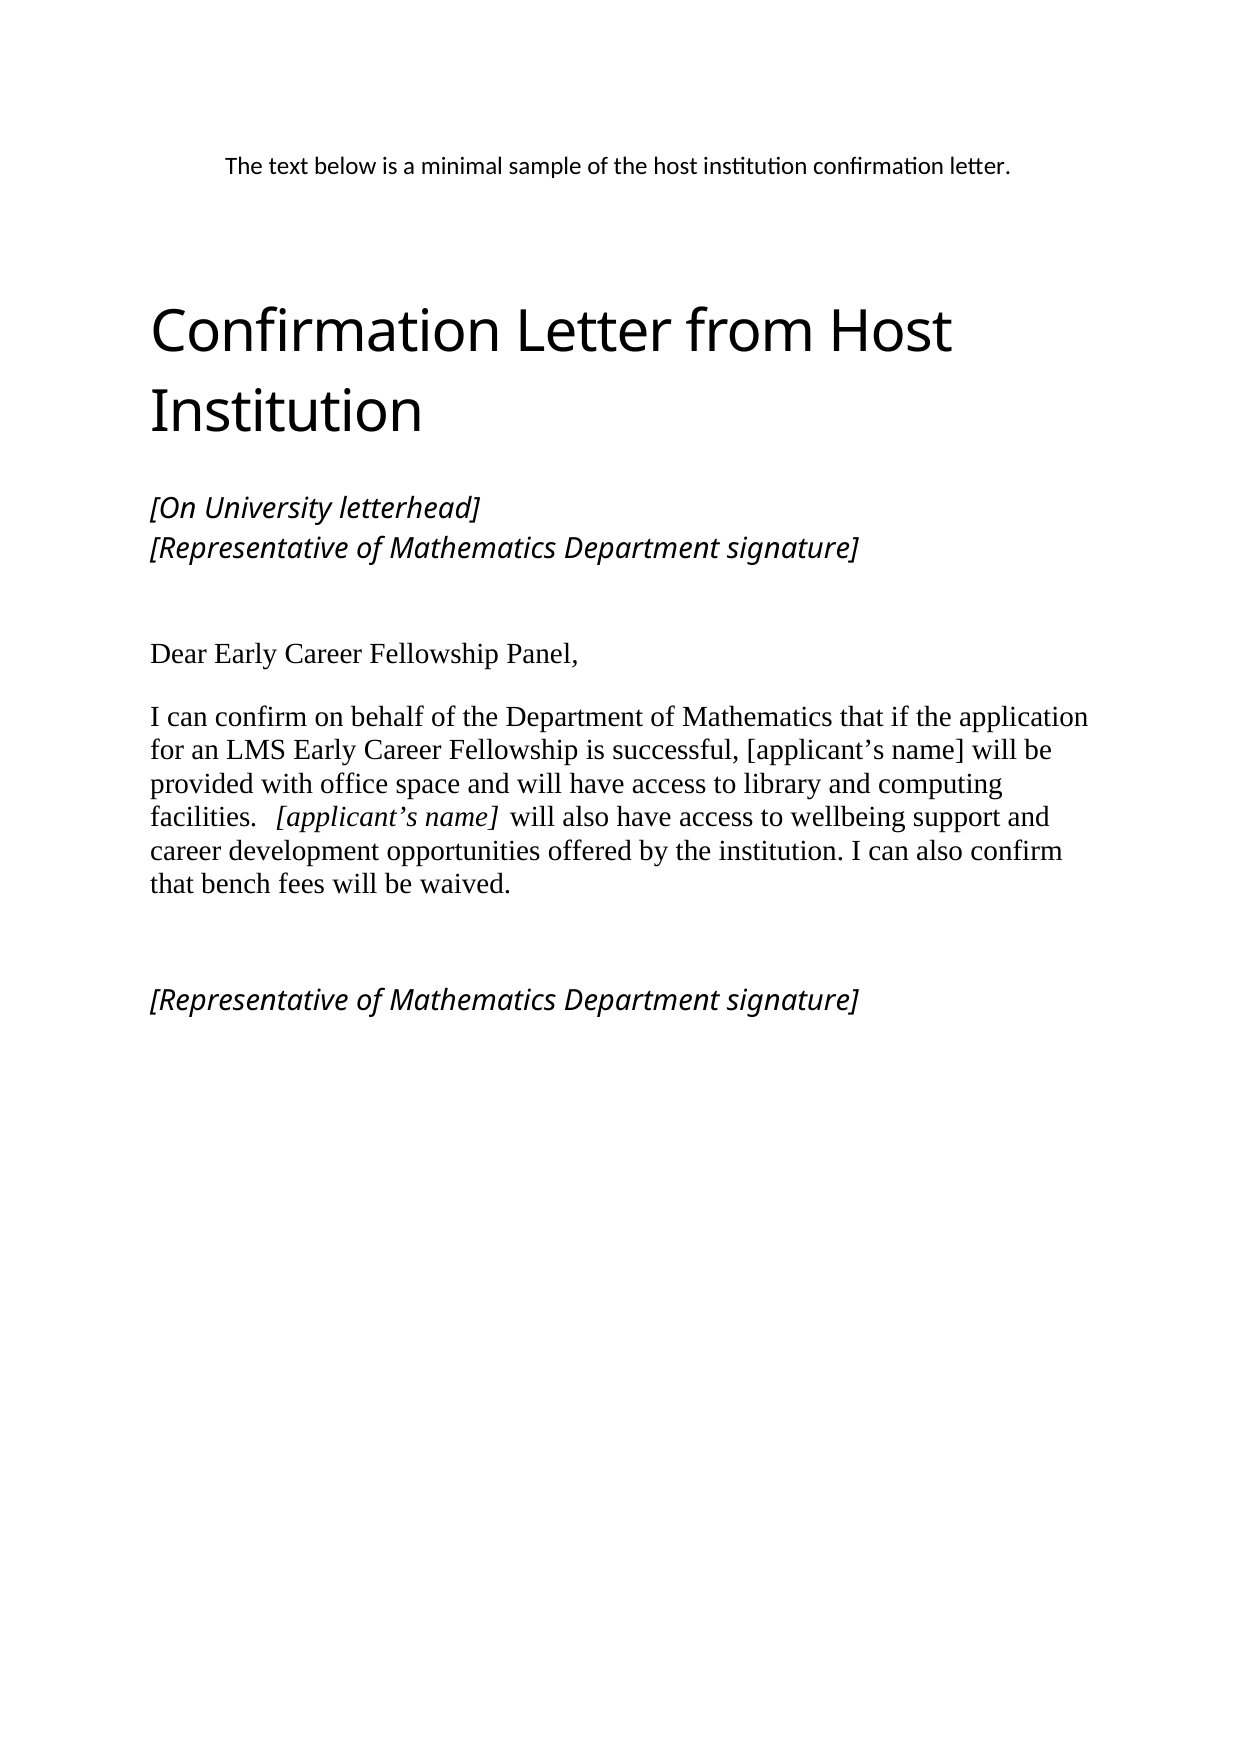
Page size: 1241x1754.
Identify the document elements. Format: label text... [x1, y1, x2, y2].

text I can confirm on behalf of the Department of Mathematics that if the application for an LMS Early Career Fellowship is successful, [applicant’s name] will be provided with office space and will have access to library and computing facilities. [applicant’s name] will also have access to wellbeing support and career development opportunities offered by the institution. I can also confirm that bench fees will be waived. [150, 699, 1090, 900]
text Dear Early Career Fellowship Panel, [150, 636, 1090, 670]
text [On University letterhead] [150, 488, 1090, 527]
text [Representative of Mathematics Department signature] [150, 527, 1090, 567]
text The text below is a minimal sample of the host institution confirmation letter. [225, 150, 1090, 181]
title Confirmation Letter from Host Institution [150, 289, 1090, 448]
text [Representative of Mathematics Department signature] [150, 979, 1090, 1019]
